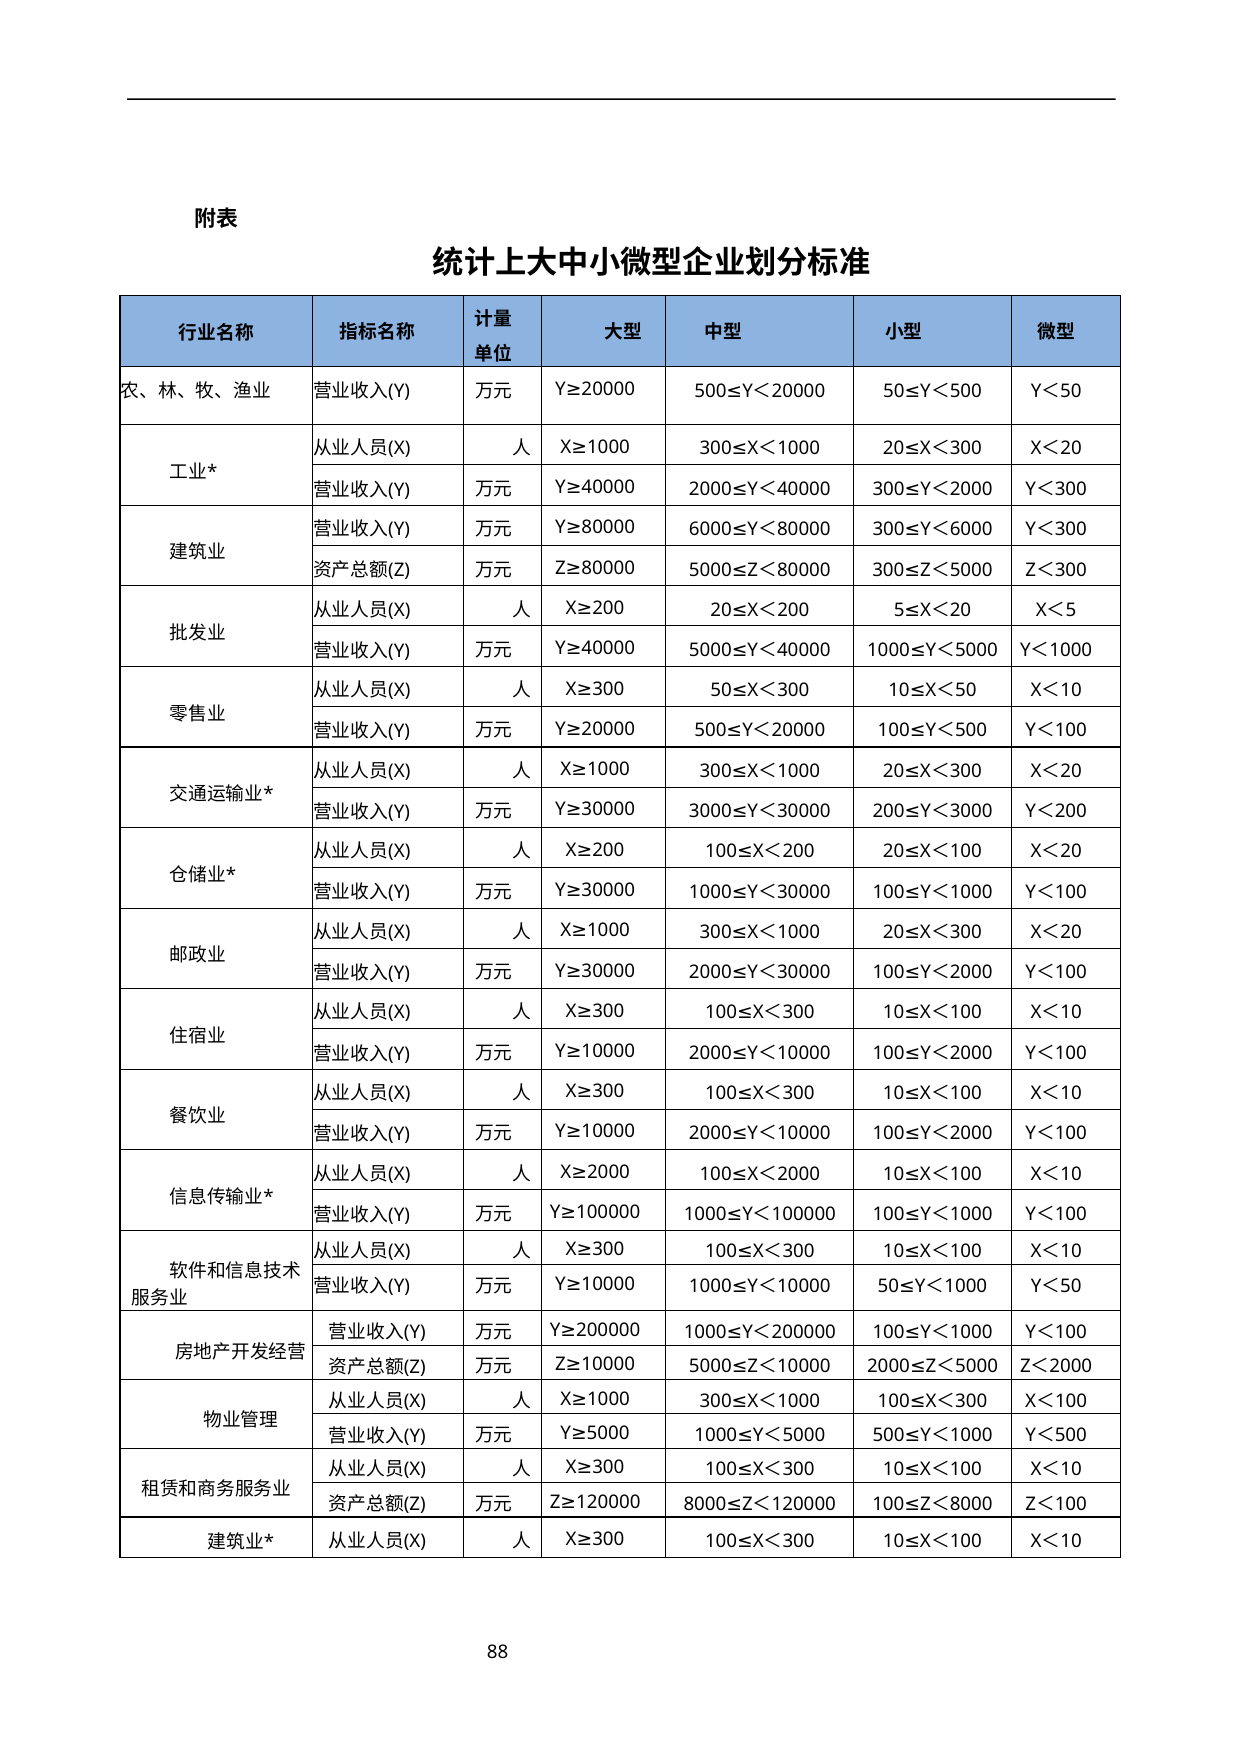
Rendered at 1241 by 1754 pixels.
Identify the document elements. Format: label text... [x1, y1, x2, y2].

table_cell Z＜100 [1012, 1483, 1120, 1516]
table_cell X＜20 [1012, 828, 1120, 867]
table_cell 住宿业 [121, 989, 312, 1068]
table_cell 工业* [121, 425, 312, 504]
table_cell 10≤X＜100 [854, 1070, 1011, 1109]
table_cell Y≥5000 [542, 1414, 665, 1448]
table_cell 100≤X＜200 [666, 828, 853, 867]
table_cell 营业收入(Y) [313, 1110, 463, 1149]
table_cell Y≥30000 [542, 868, 665, 907]
table_cell 信息传输业* [121, 1150, 312, 1229]
table_cell 300≤X＜1000 [666, 909, 853, 948]
table_cell 建筑业* [121, 1518, 312, 1557]
table_cell 营业收入(Y) [313, 707, 463, 746]
table_cell 万元 [464, 626, 541, 666]
table_cell 50≤Y＜1000 [854, 1265, 1011, 1310]
table_cell 100≤X＜300 [666, 1231, 853, 1264]
table_cell 批发业 [121, 586, 312, 666]
table_cell 营业收入(Y) [313, 1311, 463, 1344]
table_cell 万元 [464, 1483, 541, 1516]
table_cell X≥300 [542, 667, 665, 706]
table_cell 100≤Y＜500 [854, 707, 1011, 746]
table_cell 20≤X＜300 [854, 748, 1011, 787]
table_cell 人 [464, 667, 541, 706]
table_cell 万元 [464, 1265, 541, 1310]
table_cell 餐饮业 [121, 1070, 312, 1149]
table_cell 从业人员(X) [313, 586, 463, 625]
table_cell 营业收入(Y) [313, 506, 463, 545]
table_cell 资产总额(Z) [313, 1346, 463, 1379]
table_cell 从业人员(X) [313, 1518, 463, 1557]
table_cell 万元 [464, 367, 541, 424]
table_cell 5≤X＜20 [854, 586, 1011, 625]
table_cell 人 [464, 748, 541, 787]
table_cell 300≤Y＜6000 [854, 506, 1011, 545]
table_cell 2000≤Y＜10000 [666, 1110, 853, 1149]
table_cell 农、林、牧、渔业 [121, 367, 312, 424]
table_cell 人 [464, 1150, 541, 1189]
table_cell 万元 [464, 546, 541, 585]
table_cell 1000≤Y＜10000 [666, 1265, 853, 1310]
table_header 指标名称 [313, 296, 463, 366]
table_cell X＜5 [1012, 586, 1120, 625]
table_cell Y＜300 [1012, 465, 1120, 504]
table_cell Y≥20000 [542, 367, 665, 424]
table_cell 零售业 [121, 667, 312, 746]
table_cell X＜20 [1012, 909, 1120, 948]
table_cell 万元 [464, 1029, 541, 1068]
table_cell 10≤X＜100 [854, 1518, 1011, 1557]
table_cell 物业管理 [121, 1380, 312, 1448]
table_cell Y＜200 [1012, 788, 1120, 827]
table_cell 6000≤Y＜80000 [666, 506, 853, 545]
table_cell X≥1000 [542, 909, 665, 948]
table_cell 从业人员(X) [313, 828, 463, 867]
table_cell X＜10 [1012, 1070, 1120, 1109]
table_header 微型 [1012, 296, 1120, 366]
table_cell Y≥200000 [542, 1311, 665, 1344]
table_cell 营业收入(Y) [313, 367, 463, 424]
table_cell 300≤X＜1000 [666, 748, 853, 787]
table_cell 8000≤Z＜120000 [666, 1483, 853, 1516]
table_cell Z＜300 [1012, 546, 1120, 585]
table_cell 50≤X＜300 [666, 667, 853, 706]
table_cell 营业收入(Y) [313, 1414, 463, 1448]
table_cell Y＜50 [1012, 1265, 1120, 1310]
table_cell Y≥80000 [542, 506, 665, 545]
table_cell Y≥100000 [542, 1190, 665, 1229]
table_cell 从业人员(X) [313, 1380, 463, 1413]
table_cell Z≥80000 [542, 546, 665, 585]
table_cell X≥300 [542, 1231, 665, 1264]
table_cell 万元 [464, 1190, 541, 1229]
table_cell Y≥20000 [542, 707, 665, 746]
table_cell Y≥30000 [542, 788, 665, 827]
table_cell 房地产开发经营 [121, 1311, 312, 1379]
table_cell 营业收入(Y) [313, 626, 463, 666]
table_cell Y＜100 [1012, 1190, 1120, 1229]
table_cell 1000≤Y＜100000 [666, 1190, 853, 1229]
table_cell 1000≤Y＜30000 [666, 868, 853, 907]
table_cell X＜20 [1012, 748, 1120, 787]
table_cell X＜10 [1012, 1231, 1120, 1264]
table_cell 万元 [464, 788, 541, 827]
table_cell 100≤Y＜2000 [854, 949, 1011, 988]
table_cell 资产总额(Z) [313, 1483, 463, 1516]
table_cell 10≤X＜100 [854, 1150, 1011, 1189]
table_cell 5000≤Z＜10000 [666, 1346, 853, 1379]
table_cell 100≤Y＜1000 [854, 1190, 1011, 1229]
table_cell 从业人员(X) [313, 1449, 463, 1482]
table_cell 人 [464, 828, 541, 867]
table_cell X＜100 [1012, 1380, 1120, 1413]
table_cell X＜10 [1012, 989, 1120, 1028]
table_cell 5000≤Z＜80000 [666, 546, 853, 585]
table_cell 人 [464, 1070, 541, 1109]
table_cell 300≤Y＜2000 [854, 465, 1011, 504]
table_cell 从业人员(X) [313, 1231, 463, 1264]
table_cell 从业人员(X) [313, 1150, 463, 1189]
table_cell 交通运输业* [121, 748, 312, 827]
table_cell Y≥40000 [542, 626, 665, 666]
table_cell 10≤X＜100 [854, 1449, 1011, 1482]
table_cell 100≤X＜300 [666, 1518, 853, 1557]
table_cell 10≤X＜100 [854, 1231, 1011, 1264]
table_cell 100≤X＜300 [666, 1070, 853, 1109]
table_cell 建筑业 [121, 506, 312, 585]
table_cell 人 [464, 1380, 541, 1413]
table_cell 500≤Y＜20000 [666, 367, 853, 424]
table_cell 100≤Y＜2000 [854, 1029, 1011, 1068]
table_cell 2000≤Z＜5000 [854, 1346, 1011, 1379]
table_cell 10≤X＜50 [854, 667, 1011, 706]
table_cell 资产总额(Z) [313, 546, 463, 585]
table_cell Y＜100 [1012, 868, 1120, 907]
table_cell 100≤Y＜1000 [854, 1311, 1011, 1344]
table_cell 2000≤Y＜10000 [666, 1029, 853, 1068]
table_cell 万元 [464, 506, 541, 545]
table_cell 300≤X＜1000 [666, 1380, 853, 1413]
table_cell 营业收入(Y) [313, 949, 463, 988]
table_cell Y≥10000 [542, 1110, 665, 1149]
table_cell 营业收入(Y) [313, 1265, 463, 1310]
table_cell 100≤Y＜1000 [854, 868, 1011, 907]
table_cell Y＜500 [1012, 1414, 1120, 1448]
table_cell 人 [464, 909, 541, 948]
table_cell X≥1000 [542, 748, 665, 787]
table_cell 2000≤Y＜40000 [666, 465, 853, 504]
table_cell Y＜50 [1012, 367, 1120, 424]
table_cell 万元 [464, 949, 541, 988]
table_header 大型 [542, 296, 665, 366]
table_cell 从业人员(X) [313, 909, 463, 948]
table_cell 20≤X＜100 [854, 828, 1011, 867]
table_cell 100≤X＜300 [666, 1449, 853, 1482]
table_cell 人 [464, 1449, 541, 1482]
table_cell 300≤Z＜5000 [854, 546, 1011, 585]
table_cell Y＜1000 [1012, 626, 1120, 666]
table_cell Y＜100 [1012, 1110, 1120, 1149]
table_cell 万元 [464, 1311, 541, 1344]
table_cell 营业收入(Y) [313, 788, 463, 827]
table_cell 1000≤Y＜5000 [666, 1414, 853, 1448]
table_cell 500≤Y＜1000 [854, 1414, 1011, 1448]
table_cell Y＜300 [1012, 506, 1120, 545]
table_cell 100≤X＜2000 [666, 1150, 853, 1189]
table_cell 万元 [464, 868, 541, 907]
table_cell X＜10 [1012, 667, 1120, 706]
table_cell 万元 [464, 707, 541, 746]
table_cell 万元 [464, 1414, 541, 1448]
table_cell Z＜2000 [1012, 1346, 1120, 1379]
table_cell 人 [464, 989, 541, 1028]
table_header 计量 单位 [464, 296, 541, 366]
table_cell 1000≤Y＜5000 [854, 626, 1011, 666]
table_cell 租赁和商务服务业 [121, 1449, 312, 1516]
table_cell 软件和信息技术服务业 [121, 1231, 312, 1310]
table_cell 营业收入(Y) [313, 1190, 463, 1229]
table_cell Y＜100 [1012, 1311, 1120, 1344]
table_cell 5000≤Y＜40000 [666, 626, 853, 666]
table_cell X≥200 [542, 828, 665, 867]
table_cell 100≤Y＜2000 [854, 1110, 1011, 1149]
table_cell 20≤X＜300 [854, 425, 1011, 464]
table_cell X≥300 [542, 989, 665, 1028]
table_cell Z≥120000 [542, 1483, 665, 1516]
table_cell 300≤X＜1000 [666, 425, 853, 464]
table_cell X≥300 [542, 1518, 665, 1557]
table_cell Y＜100 [1012, 707, 1120, 746]
table_cell X≥2000 [542, 1150, 665, 1189]
table_cell 人 [464, 1231, 541, 1264]
table_cell 营业收入(Y) [313, 868, 463, 907]
table_header 小型 [854, 296, 1011, 366]
table_cell 从业人员(X) [313, 425, 463, 464]
table_cell 营业收入(Y) [313, 465, 463, 504]
table_header 中型 [666, 296, 853, 366]
table_cell 10≤X＜100 [854, 989, 1011, 1028]
table_cell 万元 [464, 465, 541, 504]
table_cell X＜20 [1012, 425, 1120, 464]
table_cell 20≤X＜200 [666, 586, 853, 625]
table_cell 50≤Y＜500 [854, 367, 1011, 424]
table_cell Z≥10000 [542, 1346, 665, 1379]
table_cell 1000≤Y＜200000 [666, 1311, 853, 1344]
table_cell 万元 [464, 1110, 541, 1149]
table_cell 万元 [464, 1346, 541, 1379]
table_cell 从业人员(X) [313, 667, 463, 706]
table_cell 营业收入(Y) [313, 1029, 463, 1068]
table_cell Y≥30000 [542, 949, 665, 988]
table_cell X≥300 [542, 1449, 665, 1482]
table_cell X≥1000 [542, 425, 665, 464]
subtitle 附表 [150, 201, 1173, 232]
table_cell 100≤X＜300 [666, 989, 853, 1028]
table_cell Y≥40000 [542, 465, 665, 504]
table_cell 3000≤Y＜30000 [666, 788, 853, 827]
table_cell 200≤Y＜3000 [854, 788, 1011, 827]
table_cell X≥200 [542, 586, 665, 625]
table_cell 500≤Y＜20000 [666, 707, 853, 746]
table_cell X＜10 [1012, 1518, 1120, 1557]
table_cell Y＜100 [1012, 1029, 1120, 1068]
table_cell 100≤X＜300 [854, 1380, 1011, 1413]
table_header 行业名称 [121, 296, 312, 366]
table_cell Y≥10000 [542, 1029, 665, 1068]
table_cell 20≤X＜300 [854, 909, 1011, 948]
table_cell 从业人员(X) [313, 989, 463, 1028]
table_cell 仓储业* [121, 828, 312, 907]
table_cell X＜10 [1012, 1449, 1120, 1482]
table_cell Y＜100 [1012, 949, 1120, 988]
table_cell Y≥10000 [542, 1265, 665, 1310]
table_cell X≥1000 [542, 1380, 665, 1413]
table_cell 人 [464, 425, 541, 464]
table_cell 100≤Z＜8000 [854, 1483, 1011, 1516]
table_cell 从业人员(X) [313, 748, 463, 787]
table_cell 从业人员(X) [313, 1070, 463, 1109]
table_cell 人 [464, 586, 541, 625]
subtitle 统计上大中小微型企业划分标准 [100, 237, 1140, 282]
table_cell X＜10 [1012, 1150, 1120, 1189]
table_cell 人 [464, 1518, 541, 1557]
table_cell 2000≤Y＜30000 [666, 949, 853, 988]
table_cell X≥300 [542, 1070, 665, 1109]
table_cell 邮政业 [121, 909, 312, 988]
